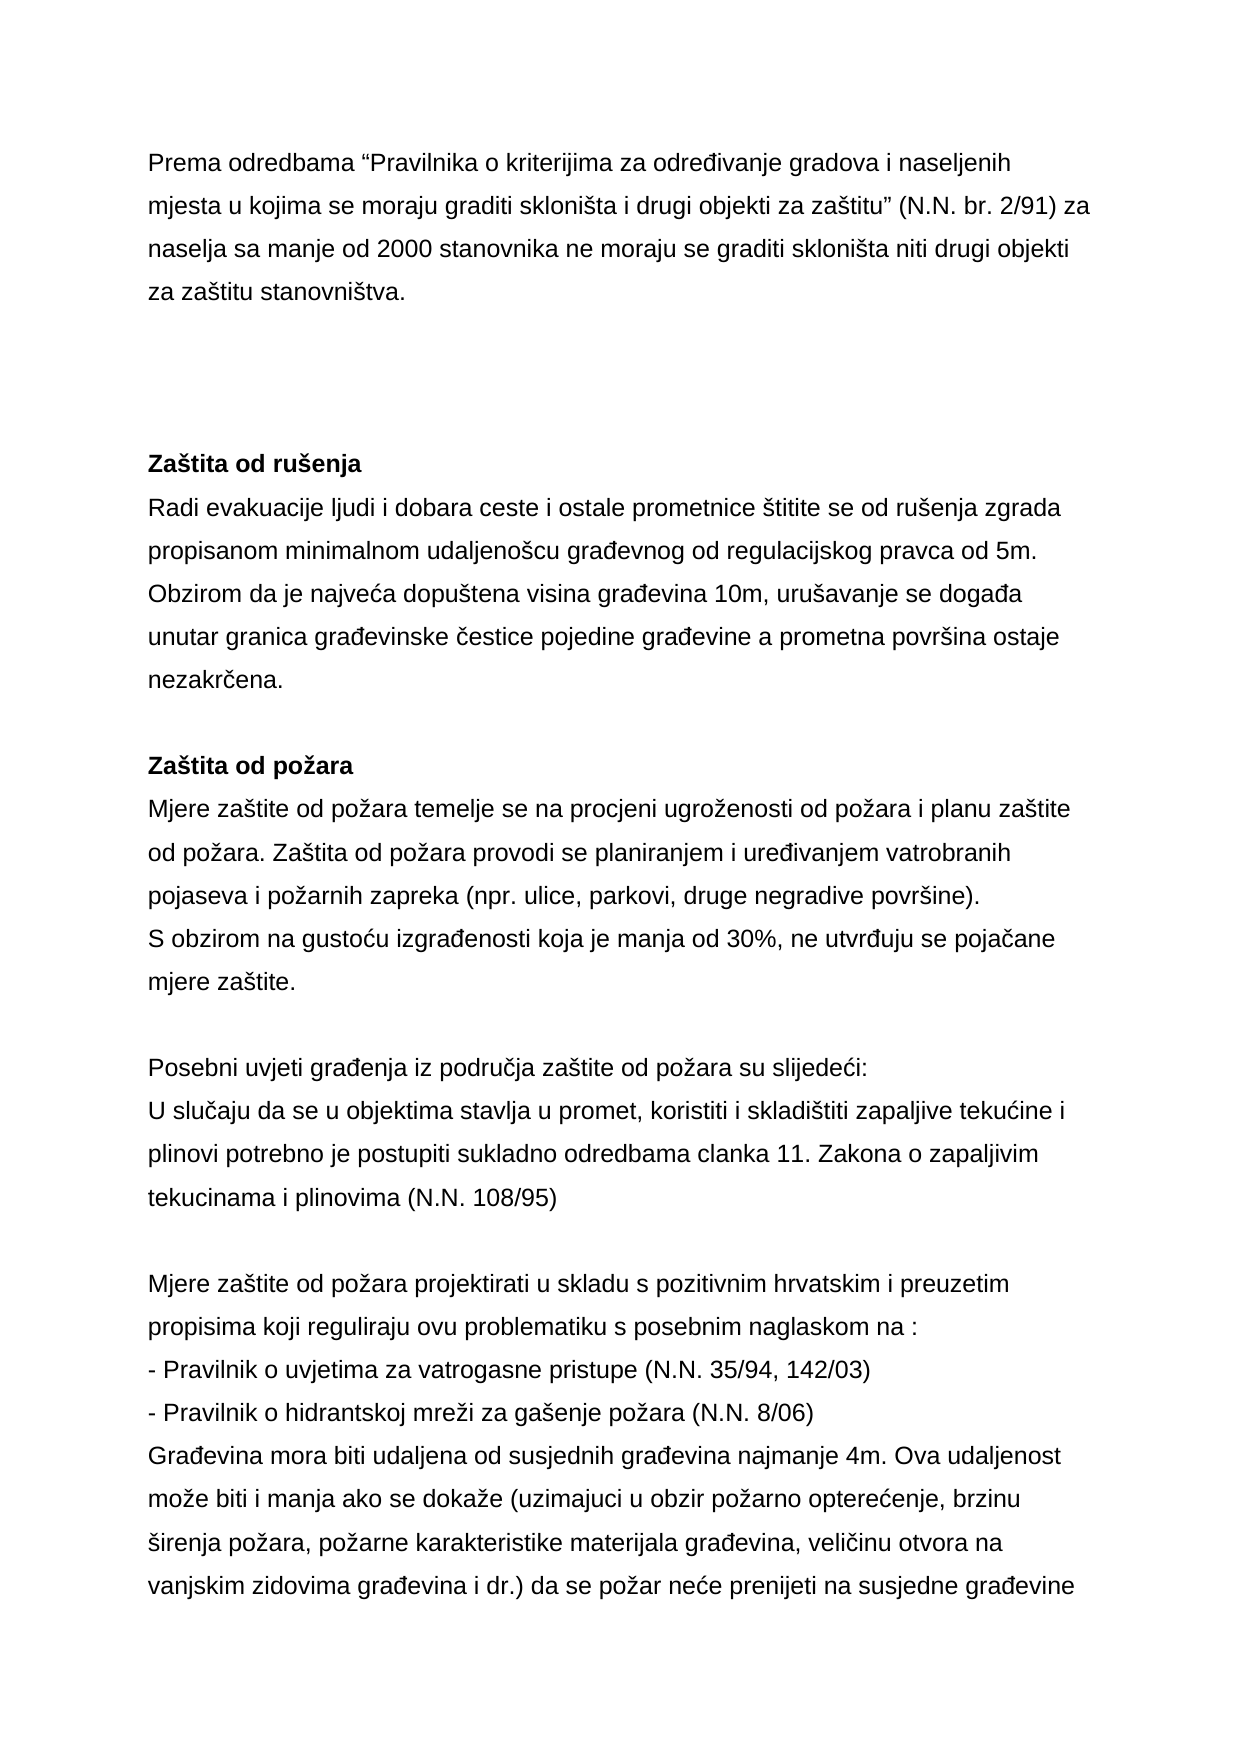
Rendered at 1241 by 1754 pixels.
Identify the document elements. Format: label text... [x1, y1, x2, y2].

text Zaštita od rušenja [148, 449, 1093, 478]
text Građevina mora biti udaljena od susjednih građevina najmanje 4m. Ova udaljenost može biti i manja ako se dokaže (uzimajuci u obzir požarno opterećenje, brzinu širenja požara, požarne karakteristike materijala građevina, veličinu otvora na vanjskim zidovima građevina i dr.) da se požar neće prenijeti na susjedne građevine [148, 1441, 1093, 1599]
text Mjere zaštite od požara temelje se na procjeni ugroženosti od požara i planu zaštite od požara. Zaštita od požara provodi se planiranjem i uređivanjem vatrobranih pojaseva i požarnih zapreka (npr. ulice, parkovi, druge negradive površine). [148, 794, 1093, 909]
text Mjere zaštite od požara projektirati u skladu s pozitivnim hrvatskim i preuzetim propisima koji reguliraju ovu problematiku s posebnim naglaskom na : [148, 1269, 1093, 1341]
text U slučaju da se u objektima stavlja u promet, koristiti i skladištiti zapaljive tekućine i plinovi potrebno je postupiti sukladno odredbama clanka 11. Zakona o zapaljivim tekucinama i plinovima (N.N. 108/95) [148, 1096, 1093, 1211]
text - Pravilnik o uvjetima za vatrogasne pristupe (N.N. 35/94, 142/03) [148, 1355, 1093, 1384]
text Zaštita od požara [148, 751, 1093, 780]
text S obzirom na gustoću izgrađenosti koja je manja od 30%, ne utvrđuju se pojačane mjere zaštite. [148, 924, 1093, 996]
text Radi evakuacije ljudi i dobara ceste i ostale prometnice štitite se od rušenja zgrada propisanom minimalnom udaljenošcu građevnog od regulacijskog pravca od 5m. Obzirom da je najveća dopuštena visina građevina 10m, urušavanje se događa unutar granica građevinske čestice pojedine građevine a prometna površina ostaje nezakrčena. [148, 493, 1093, 694]
text - Pravilnik o hidrantskoj mreži za gašenje požara (N.N. 8/06) [148, 1398, 1093, 1427]
text Posebni uvjeti građenja iz područja zaštite od požara su slijedeći: [148, 1053, 1093, 1082]
text Prema odredbama “Pravilnika o kriterijima za određivanje gradova i naseljenih mjesta u kojima se moraju graditi skloništa i drugi objekti za zaštitu” (N.N. br. 2/91) za naselja sa manje od 2000 stanovnika ne moraju se graditi skloništa niti drugi objekti za zaštitu stanovništva. [148, 148, 1093, 306]
